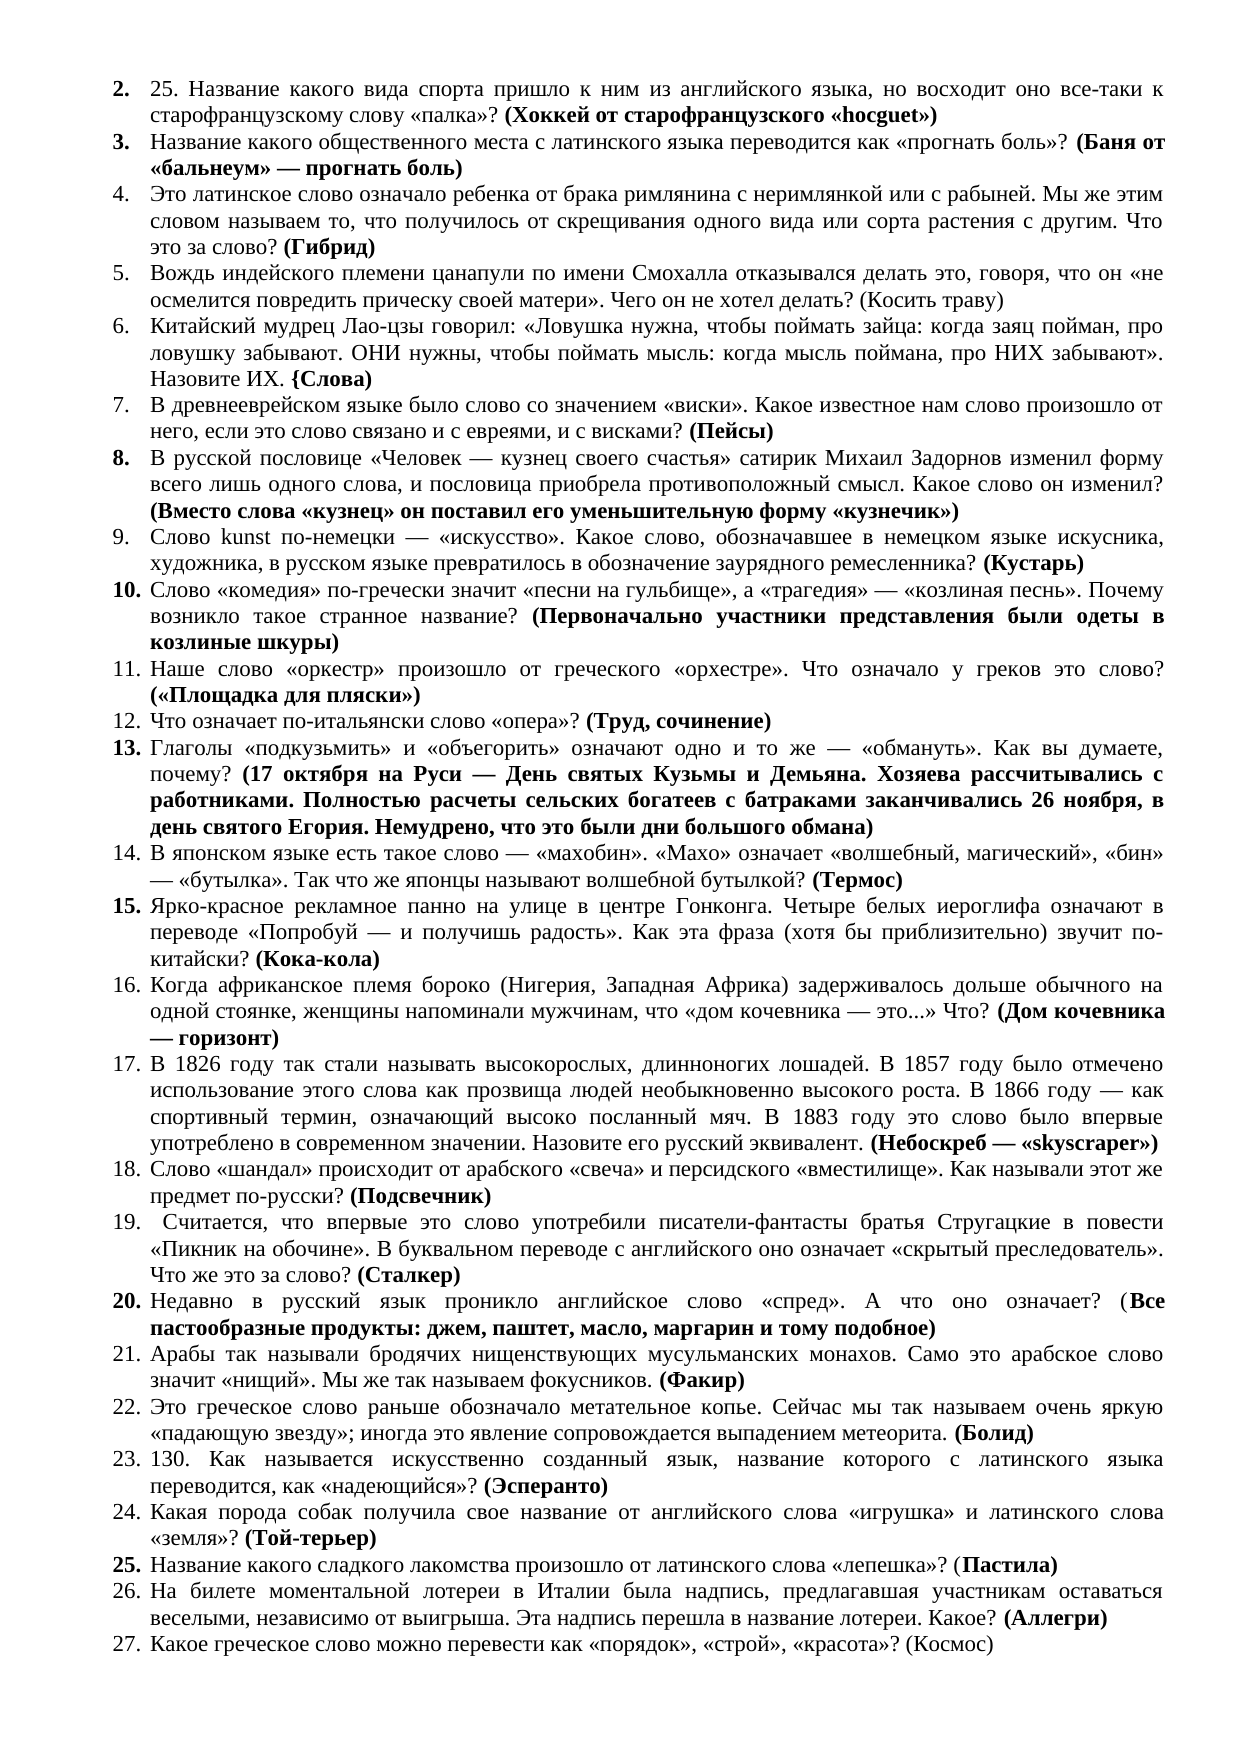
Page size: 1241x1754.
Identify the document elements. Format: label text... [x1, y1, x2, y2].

list Слово kunst по-немецки — «искусство». Какое слово, обозначавшее в немецком языке искусника, художника, в русском языке превратилось в обозначение заурядного ремесленника? (Кустарь) [112, 523, 1165, 576]
list Слово «шандал» происходит от арабского «свеча» и персидского «вместилище». Как называли этот же предмет по-русски? (Подсвечник) [112, 1156, 1165, 1208]
list 130. Как называется искусственно созданный язык, название которого с латинского языка переводится, как «надеющийся»? (Эсперанто) [112, 1445, 1165, 1498]
list Это латинское слово означало ребенка от брака римлянина с неримлянкой или с рабыней. Мы же этим словом называем то, что получилось от скрещивания одного вида или сорта растения с другим. Что это за слово? (Гибрид) [112, 180, 1165, 259]
list Название какого сладкого лакомства произошло от латинского слова «лепешка»? (Пастила) [112, 1551, 1165, 1577]
list 25. Название какого вида спорта пришло к ним из английского языка, но восходит оно все-таки к старофранцузскому слову «палка»? (Хоккей от старофранцузского «hocguet») [112, 75, 1165, 128]
list Название какого общественного места с латинского языка переводится как «прогнать боль»? (Баня от «бальнеум» — прогнать боль) [112, 128, 1165, 180]
list Какое греческое слово можно перевести как «порядок», «строй», «красота»? (Космос) [112, 1630, 1165, 1656]
list Недавно в русский язык проникло английское слово «спред». А что оно означает? (Все пастообразные продукты: джем, паштет, масло, маргарин и тому подобное) [112, 1287, 1165, 1340]
list В древнееврейском языке было слово со значением «виски». Какое известное нам слово произошло от него, если это слово связано и с евреями, и с висками? (Пейсы) [112, 391, 1165, 444]
list Слово «комедия» по-гречески значит «песни на гульбище», а «трагедия» — «козлиная песнь». Почему возникло такое странное название? (Первоначально участники представления были одеты в козлиные шкуры) [112, 576, 1165, 655]
list Что означает по-итальянски слово «опера»? (Труд, сочинение) [112, 707, 1165, 734]
list Вождь индейского племени цанапули по имени Смохалла отказывался делать это, говоря, что он «не осмелится повредить прическу своей матери». Чего он не хотел делать? (Косить траву) [112, 259, 1165, 312]
list Ярко-красное рекламное панно на улице в центре Гонконга. Четыре белых иероглифа означают в переводе «Попробуй — и получишь радость». Как эта фраза (хотя бы приблизительно) звучит по-китайски? (Кока-кола) [112, 892, 1165, 971]
list Наше слово «оркестр» произошло от греческого «орхестре». Что означало у греков это слово? («Площадка для пляски») [112, 655, 1165, 707]
list Когда африканское племя бороко (Нигерия, Западная Африка) задерживалось дольше обычного на одной стоянке, женщины напоминали мужчинам, что «дом кочевника — это...» Что? (Дом кочевника — горизонт) [112, 971, 1165, 1050]
list Арабы так называли бродячих нищенствующих мусульманских монахов. Само это арабское слово значит «нищий». Мы же так называем фокусников. (Факир) [112, 1340, 1165, 1393]
list Глаголы «подкузьмить» и «объегорить» означают одно и то же — «обмануть». Как вы думаете, почему? (17 октября на Руси — День святых Кузьмы и Демьяна. Хозяева рассчитывались с работниками. Полностью расчеты сельских богатеев с батраками заканчивались 26 ноября, в день святого Егория. Немудрено, что это были дни большого обмана) [112, 734, 1165, 839]
list Какая порода собак получила свое название от английского слова «игрушка» и латинского слова «земля»? (Той-терьер) [112, 1498, 1165, 1551]
list В русской пословице «Человек — кузнец своего счастья» сатирик Михаил Задорнов изменил форму всего лишь одного слова, и пословица приобрела противоположный смысл. Какое слово он изменил? (Вместо слова «кузнец» он поставил его уменьшительную форму «кузнечик») [112, 444, 1165, 523]
list На билете моментальной лотереи в Италии была надпись, предлагавшая участникам оставаться веселыми, независимо от выигрыша. Эта надпись перешла в название лотереи. Какое? (Аллегри) [112, 1577, 1165, 1630]
list Китайский мудрец Лao-цзы говорил: «Ловушка нужна, чтобы поймать зайца: когда заяц пойман, про ловушку забывают. ОНИ нужны, чтобы поймать мысль: когда мысль поймана, про НИХ забывают». Назовите ИХ. {Слова) [112, 312, 1165, 391]
list Считается, что впервые это слово употребили писатели-фантасты братья Стругацкие в повести «Пикник на обочине». В буквальном переводе с английского оно означает «скрытый преследователь». Что же это за слово? (Сталкер) [112, 1208, 1165, 1287]
list Это греческое слово раньше обозначало метательное копье. Сейчас мы так называем очень яркую «падающую звезду»; иногда это явление сопровождается выпадением метеорита. (Болид) [112, 1393, 1165, 1445]
list В 1826 году так стали называть высокорослых, длинноногих лошадей. В 1857 году было отмечено использование этого слова как прозвища людей необыкновенно высокого роста. В 1866 году — как спортивный термин, означающий высоко посланный мяч. В 1883 году это слово было впервые употреблено в современном значении. Назовите его русский эквивалент. (Небоскреб — «skyscraper») [112, 1050, 1165, 1156]
list В японском языке есть такое слово — «махобин». «Махо» означает «волшебный, магический», «бин» — «бутылка». Так что же японцы называют волшебной бутылкой? (Термос) [112, 839, 1165, 892]
